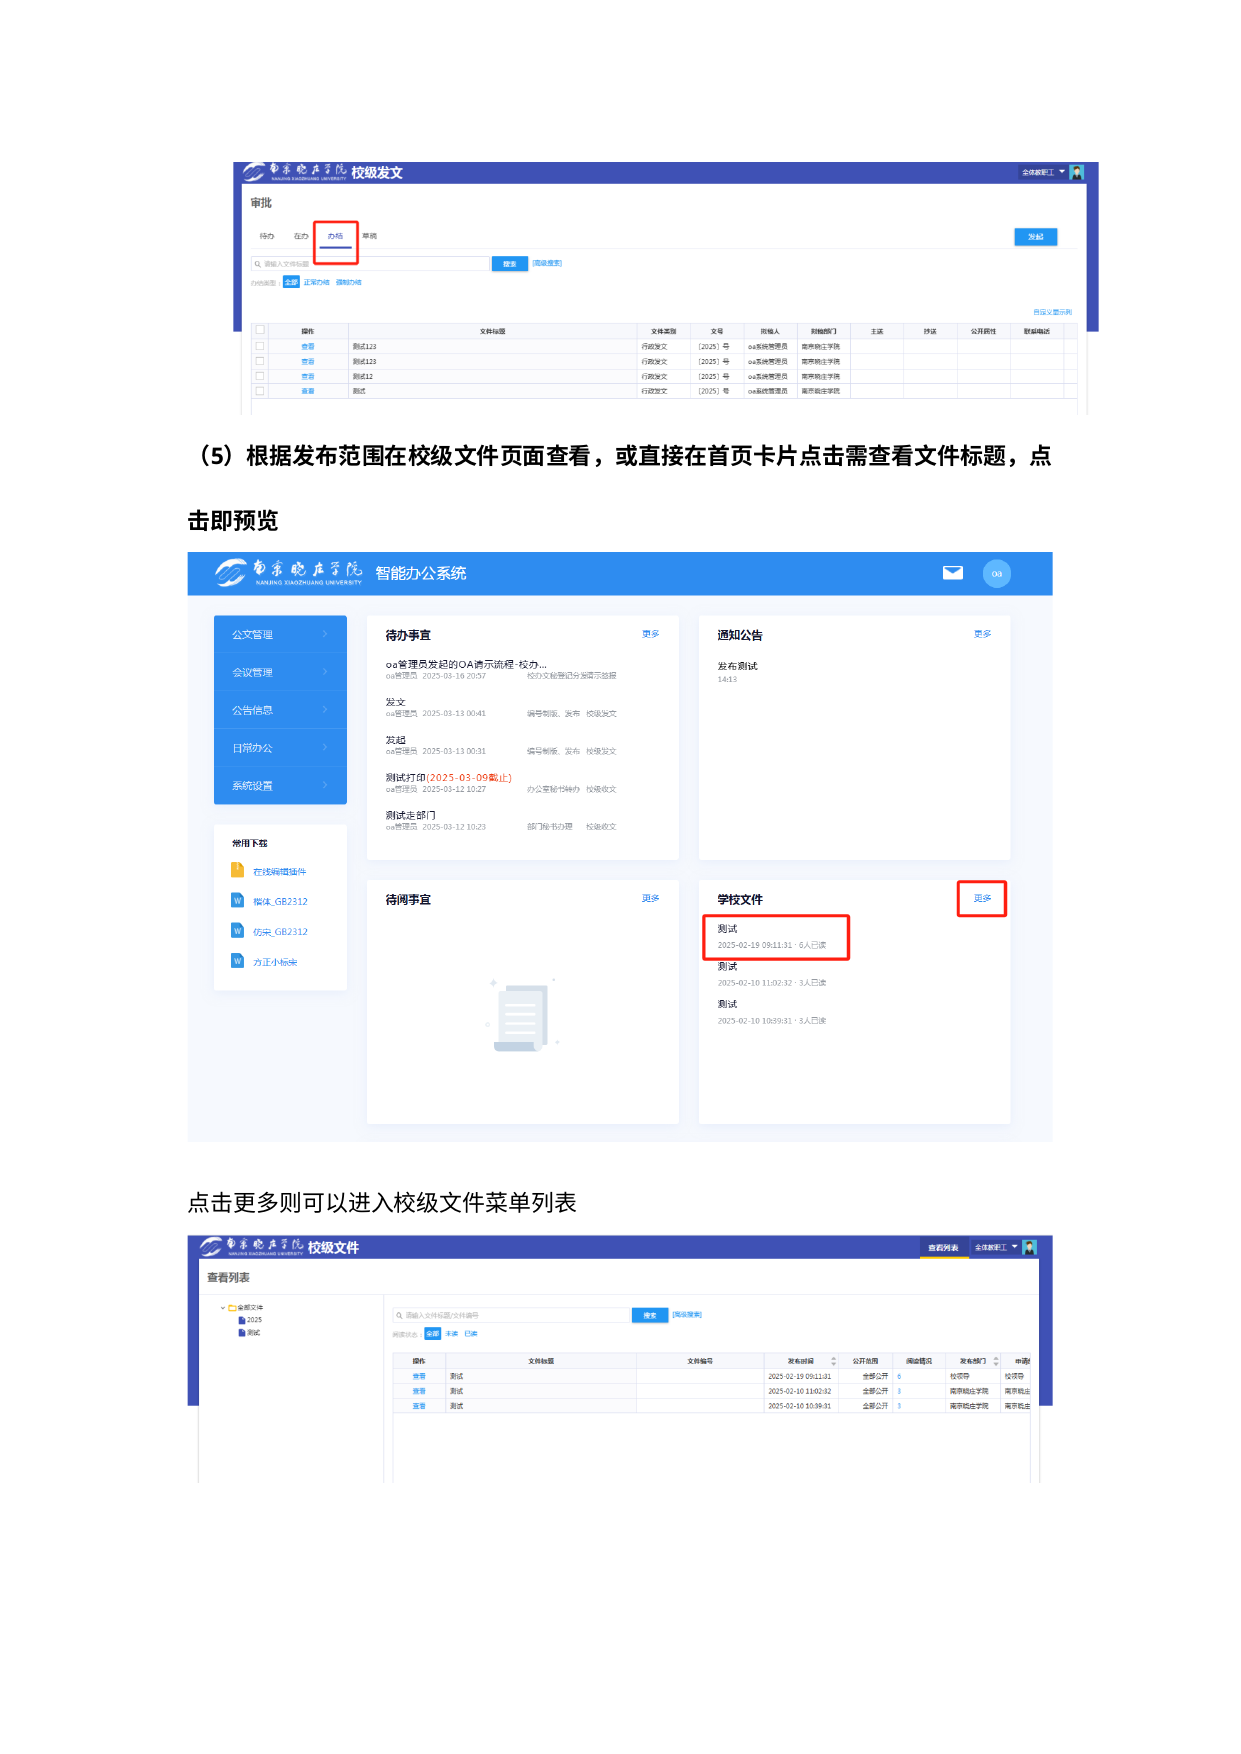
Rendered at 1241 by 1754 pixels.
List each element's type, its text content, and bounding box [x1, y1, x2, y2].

picture [187, 1234, 1053, 1483]
text 点击更多则可以进入校级文件菜单列表 [187, 1169, 1053, 1234]
picture [233, 162, 1099, 415]
picture [187, 552, 1053, 1142]
text （5）根据发布范围在校级文件页面查看，或直接在首页卡片点击需查看文件标题，点击即预览 [187, 422, 1053, 552]
